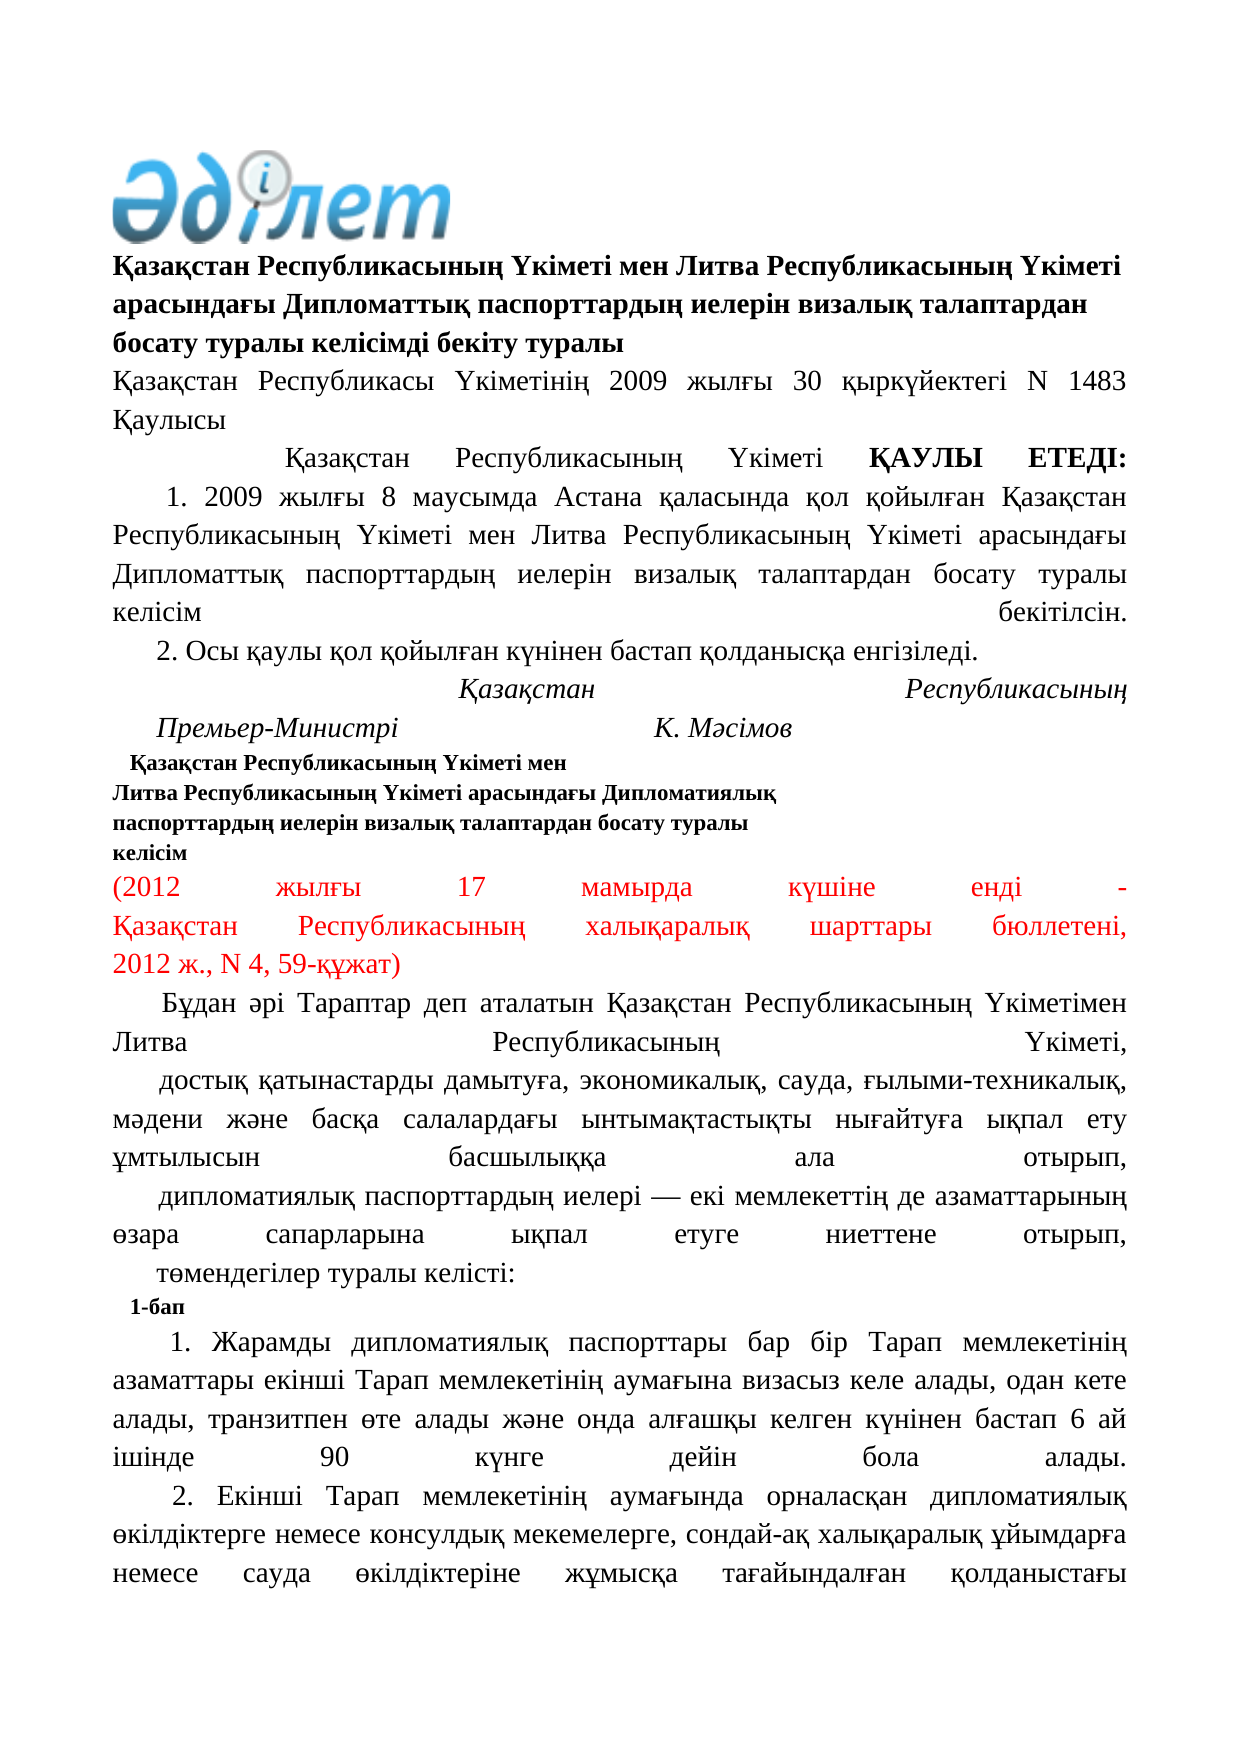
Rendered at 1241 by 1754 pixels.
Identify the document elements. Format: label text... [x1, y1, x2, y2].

text (2012 жылғы 17 мамырда күшіне енді - Қазақстан Республикасының халықаралық шарттары бюллетені, 2012 ж., N 4, 59-құжат) [112, 869, 1128, 980]
text Қазақстан Республикасының Премьер-Министрі К. Мәсімов [112, 672, 1128, 744]
text Қазақстан Республикасының Үкіметі ҚАУЛЫ ЕТЕДІ: 1. 2009 жылғы 8 маусымда Астана қаласында қол қойылған Қазақстан Республикасының Үкіметі мен Литва Республикасының Үкіметі арасындағы Дипломаттық паспорттардың иелерін визалық талаптардан босату туралы келісім бекітілсін. 2. Осы қаулы қол қойылған күнінен бастап қолданысқа енгізіледі. [112, 440, 1128, 667]
text Қазақстан Республикасының Үкіметі мен Литва Республикасының Үкіметі арасындағы Дипломаттық паспорттардың иелерін визалық талаптардан босату туралы келісімді бекіту туралы [112, 248, 1128, 358]
text Қазақстан Республикасы Үкіметінің 2009 жылғы 30 қыркүйектегі N 1483 Қаулысы [112, 363, 1128, 435]
text Бұдан әрі Тараптар деп аталатын Қазақстан Республикасының Үкіметімен Литва Республикасының Үкіметі, достық қатынастарды дамытуға, экономикалық, сауда, ғылыми-техникалық, мәдени және басқа салалардағы ынтымақтастықты нығайтуға ықпал ету ұмтылысын басшылыққа ала отырып, дипломатиялық паспорттардың иелері — екі мемлекеттің де азаматтарының өзара сапарларына ықпал етуге ниеттене отырып, төмендегілер туралы келісті: [112, 985, 1128, 1288]
picture [112, 150, 451, 244]
text Қазақстан Республикасының Үкіметі мен Литва Республикасының Үкіметі арасындағы Дипломатиялық паспорттардың иелерін визалық талаптардан босату туралы келісім [112, 749, 1128, 866]
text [112, 1324, 1128, 1588]
text 1-бап [112, 1293, 1128, 1320]
